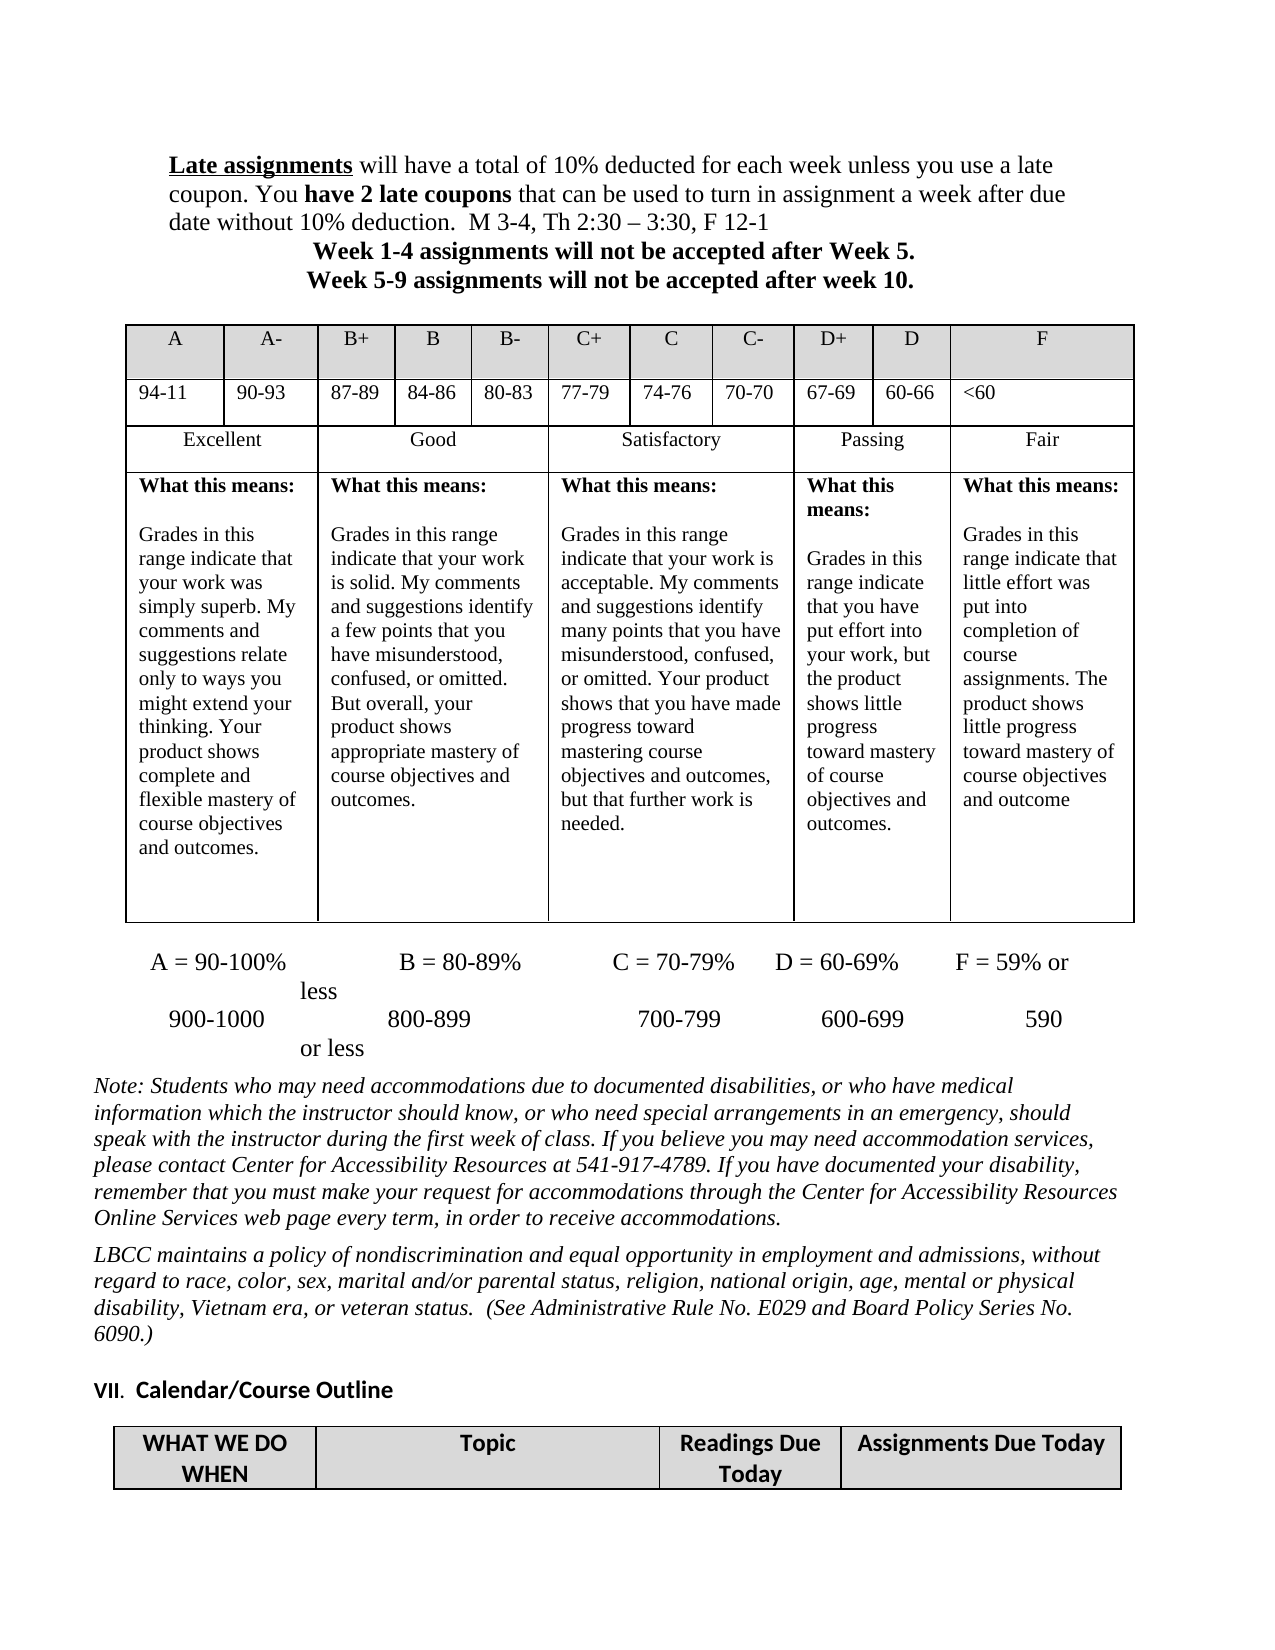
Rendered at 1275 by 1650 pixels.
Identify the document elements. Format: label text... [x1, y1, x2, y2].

table_header B+ [319, 326, 394, 378]
table_cell 80-83 [472, 380, 548, 425]
table_cell What this means: Grades in this range indicate that your work was simply superb. My comments and suggestions relate only to ways you might extend your thinking. Your product shows complete and flexible mastery of course objectives and outcomes. [127, 473, 317, 921]
table_cell 70-70 [713, 380, 793, 425]
text A = 90-100% B = 80-89% C = 70-79% D = 60-69% F = 59% or less [94, 947, 1089, 1004]
table_header C- [713, 326, 793, 378]
table_cell Good [319, 427, 548, 471]
table_header Assignments Due Today [842, 1427, 1120, 1488]
table_cell What this means: Grades in this range indicate that little effort was put into completion of course assignments. The product shows little progress toward mastery of course objectives and outcome [951, 473, 1133, 921]
table_cell 74-76 [631, 380, 712, 425]
table_header F [951, 326, 1133, 378]
table_header Readings Due Today [660, 1427, 840, 1488]
table_cell What this means: Grades in this range indicate that you have put effort into your work, but the product shows little progress toward mastery of course objectives and outcomes. [795, 473, 950, 921]
text LBCC maintains a policy of nondiscrimination and equal opportunity in employment and admissions, without regard to race, color, sex, marital and/or parental status, religion, national origin, age, mental or physical disability, Vietnam era, or veteran status. (See Administrative Rule No. E029 and Board Policy Series No. 6090.) VII. Calendar/Course Outline [94, 1241, 1125, 1405]
table_cell Satisfactory [549, 427, 793, 471]
table_header D+ [795, 326, 872, 378]
table_cell 77-79 [549, 380, 629, 425]
table_cell 87-89 [319, 380, 394, 425]
text Note: Students who may need accommodations due to documented disabilities, or who have medical information which the instructor should know, or who need special arrangements in an emergency, should speak with the instructor during the first week of class. If you believe you may need accommodation services, please contact Center for Accessibility Resources at 541-917-4789. If you have documented your disability, remember that you must make your request for accommodations through the Center for Accessibility Resources Online Services web page every term, in order to receive accommodations. [94, 1072, 1125, 1231]
text 900-1000 800-899 700-799 600-699 590 or less [94, 1004, 1089, 1062]
table_cell 94-11 [127, 380, 223, 425]
table_cell What this means: Grades in this range indicate that your work is acceptable. My comments and suggestions identify many points that you have misunderstood, confused, or omitted. Your product shows that you have made progress toward mastering course objectives and outcomes, but that further work is needed. [549, 473, 793, 921]
table_cell 67-69 [795, 380, 872, 425]
table_cell 60-66 [874, 380, 950, 425]
table_header D [874, 326, 950, 378]
text Late assignments will have a total of 10% deducted for each week unless you use a late coupon. You have 2 late coupons that can be used to turn in assignment a week after due date without 10% deduction. M 3-4, Th 2:30 – 3:30, F 12-1 Week 1-4 assignments will not be accepted after Week 5. Week 5-9 assignments will not be accepted after week 10. [169, 150, 1089, 294]
table_header C+ [549, 326, 629, 378]
table_cell 90-93 [225, 380, 317, 425]
table_cell Passing [795, 427, 950, 471]
table_header B- [472, 326, 548, 378]
table_header C [631, 326, 712, 378]
table_header B [396, 326, 471, 378]
table_cell Excellent [127, 427, 317, 471]
table_header A [127, 326, 223, 378]
table_cell 84-86 [396, 380, 471, 425]
table_header Topic [317, 1427, 659, 1488]
table_header A- [225, 326, 317, 378]
table_header WHAT WE DO WHEN [115, 1427, 315, 1488]
table_cell Fair [951, 427, 1133, 471]
table_cell <60 [951, 380, 1133, 425]
table_cell What this means: Grades in this range indicate that your work is solid. My comments and suggestions identify a few points that you have misunderstood, confused, or omitted. But overall, your product shows appropriate mastery of course objectives and outcomes. [319, 473, 548, 921]
